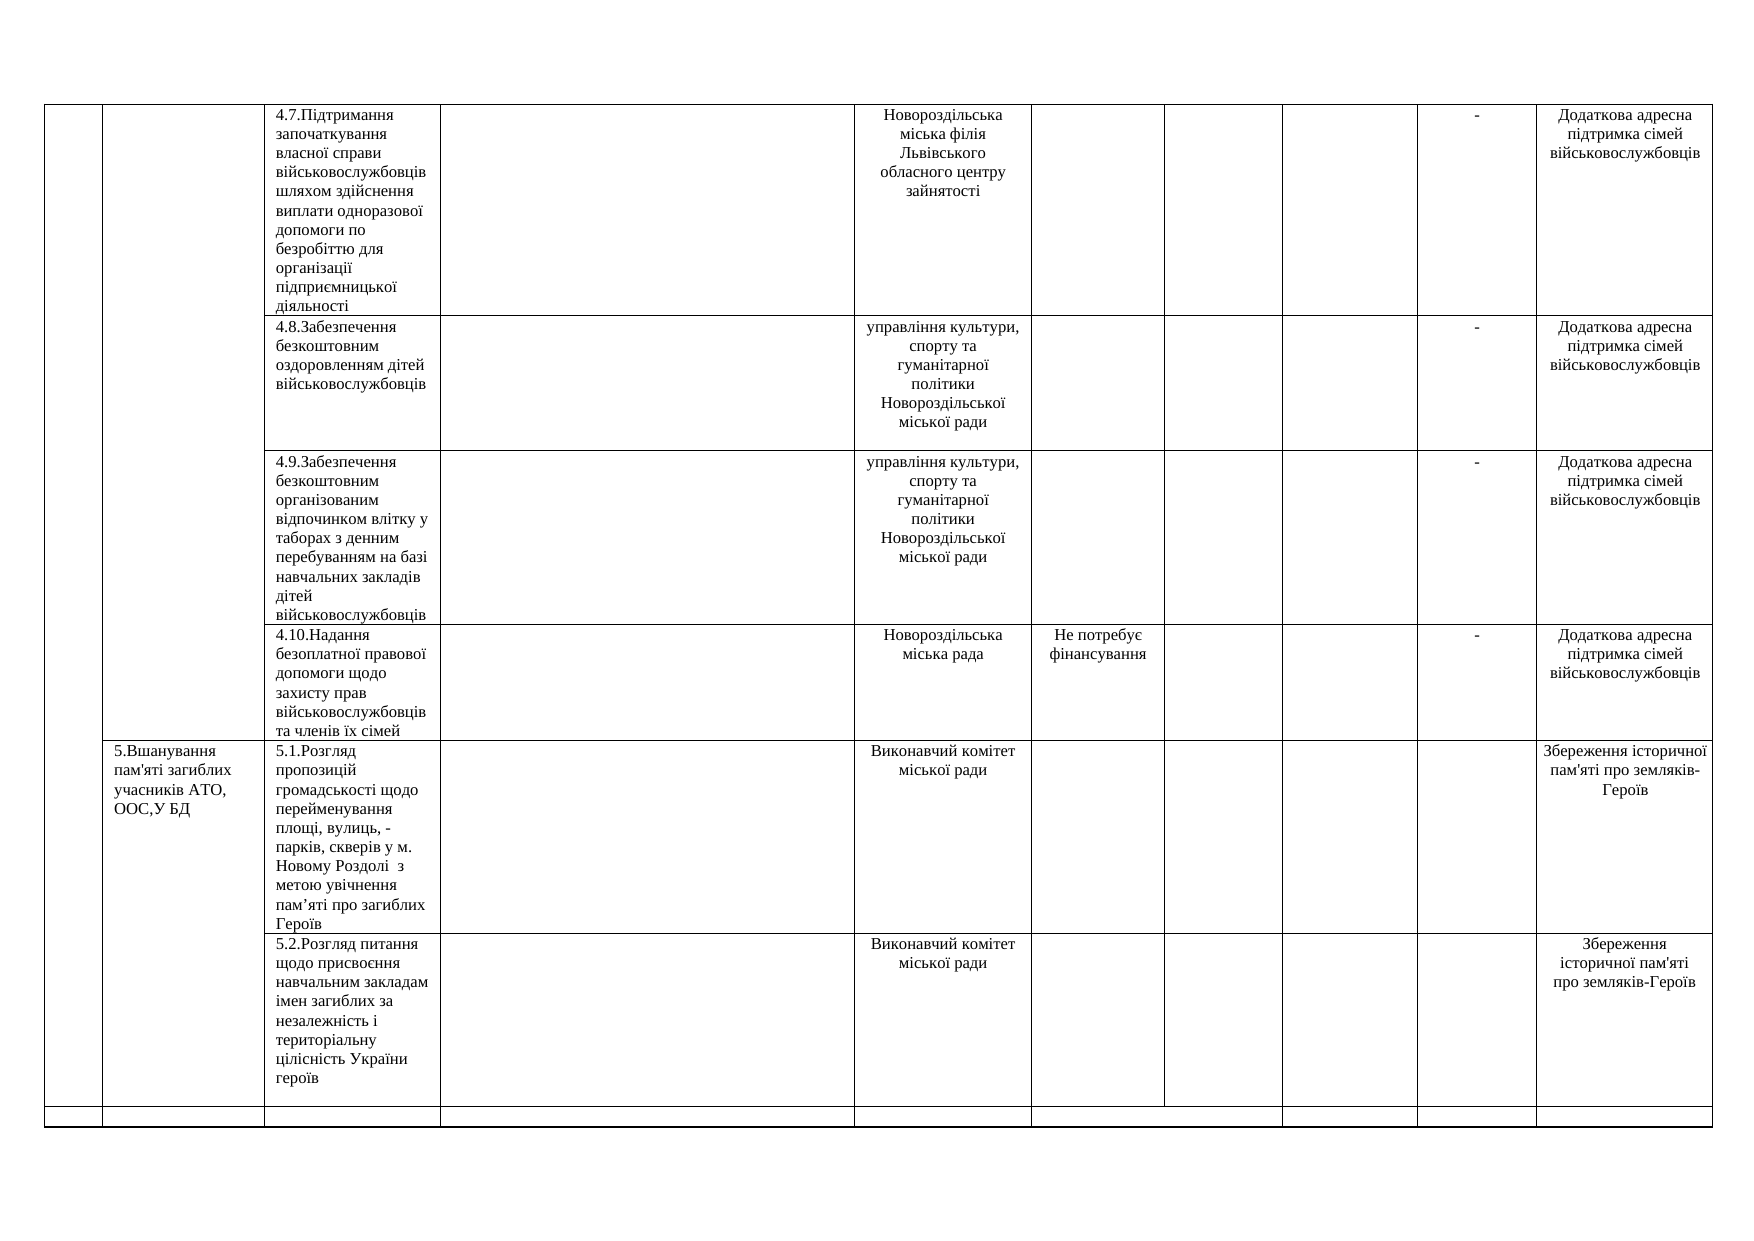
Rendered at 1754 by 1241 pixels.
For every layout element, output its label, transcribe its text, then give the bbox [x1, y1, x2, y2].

table_cell [441, 316, 854, 450]
table_cell [1032, 451, 1164, 624]
table_cell управління культури, спорту та гуманітарної політики Новороздільської міської ради [855, 451, 1031, 624]
table_cell [441, 934, 854, 1106]
table_cell [441, 741, 854, 933]
table_cell - [1418, 316, 1536, 450]
table_cell 4.8.Забезпечення безкоштовним оздоровленням дітей військовослужбовців [265, 316, 440, 450]
table_cell Додаткова адресна підтримка сімей військовослужбовців [1537, 451, 1712, 624]
table_cell [1283, 316, 1417, 450]
table_cell [1283, 1107, 1417, 1126]
table_cell - [1418, 625, 1536, 740]
table_cell Виконавчий комітет міської ради [855, 741, 1031, 933]
table_cell [1032, 316, 1164, 450]
table_cell Збереження історичної пам'яті про земляків-Героїв [1537, 741, 1712, 933]
table_cell - [1418, 451, 1536, 624]
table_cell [1537, 105, 1712, 315]
table_cell Збереження історичної пам'яті про земляків-Героїв [1537, 934, 1712, 1106]
table_cell Виконавчий комітет міської ради [855, 934, 1031, 1106]
table_cell [441, 625, 854, 740]
table_cell [1165, 934, 1282, 1106]
table_cell [1165, 451, 1282, 624]
table_cell управління культури, спорту та гуманітарної політики Новороздільської міської ради [855, 316, 1031, 450]
table_cell [1283, 625, 1417, 740]
table_cell Новороздільська міська філія Львівського обласного центру зайнятості [855, 105, 1031, 315]
table_cell [1165, 105, 1282, 315]
table_cell 4.7.Підтримання започаткування власної справи військовослужбовцівшляхом здійснення виплати одноразової допомоги по безробіттю для організації підприємницької діяльності [265, 105, 440, 315]
table_cell [1418, 741, 1536, 933]
table_cell [441, 105, 854, 315]
table_cell [1165, 741, 1282, 933]
table_cell [855, 1107, 1031, 1126]
table_cell [1283, 741, 1417, 933]
table_cell [1165, 625, 1282, 740]
table_cell [1283, 934, 1417, 1106]
table_cell [1283, 105, 1417, 315]
table_cell [1032, 1107, 1282, 1126]
table_cell [1032, 934, 1164, 1106]
table_cell - [1418, 105, 1536, 315]
table_cell [1537, 1107, 1712, 1126]
table_cell [1032, 105, 1164, 315]
table_cell 5.Вшанування пам'яті загиблих учасників АТО, ООС,У БД [103, 741, 264, 1106]
table_cell Новороздільська міська рада [855, 625, 1031, 740]
table_cell [1418, 1107, 1536, 1126]
table_cell 4.10.Надання безоплатної правової допомоги щодо захисту прав військовослужбовців та членів їх сімей [265, 625, 440, 740]
table_cell [1418, 934, 1536, 1106]
table_cell [103, 1107, 264, 1126]
table_cell Не потребує фінансування [1032, 625, 1164, 740]
table_cell 5.1.Розгляд пропозицій громадськості щодо перейменування площі, вулиць, парків, скверів у м. Новому Роздолі з метою увічнення пам’яті про загиблих Героїв [265, 741, 440, 933]
table_cell Додаткова адресна підтримка сімей військовослужбовців [1537, 316, 1712, 450]
table_cell [1165, 316, 1282, 450]
table_cell [45, 1107, 102, 1126]
table_cell [1283, 451, 1417, 624]
table_cell [441, 451, 854, 624]
table_cell [1032, 741, 1164, 933]
table_cell [441, 1107, 854, 1126]
table_cell [265, 1107, 440, 1126]
table_cell Додаткова адресна підтримка сімей військовослужбовців [1537, 625, 1712, 740]
table_cell 5.2.Розгляд питання щодо присвоєння навчальним закладам імен загиблих за незалежність і територіальну цілісність України героїв [265, 934, 440, 1106]
table_cell 4.9.Забезпечення безкоштовним організованим відпочинком влітку у таборах з денним перебуванням на базі навчальних закладів дітей військовослужбовців [265, 451, 440, 624]
